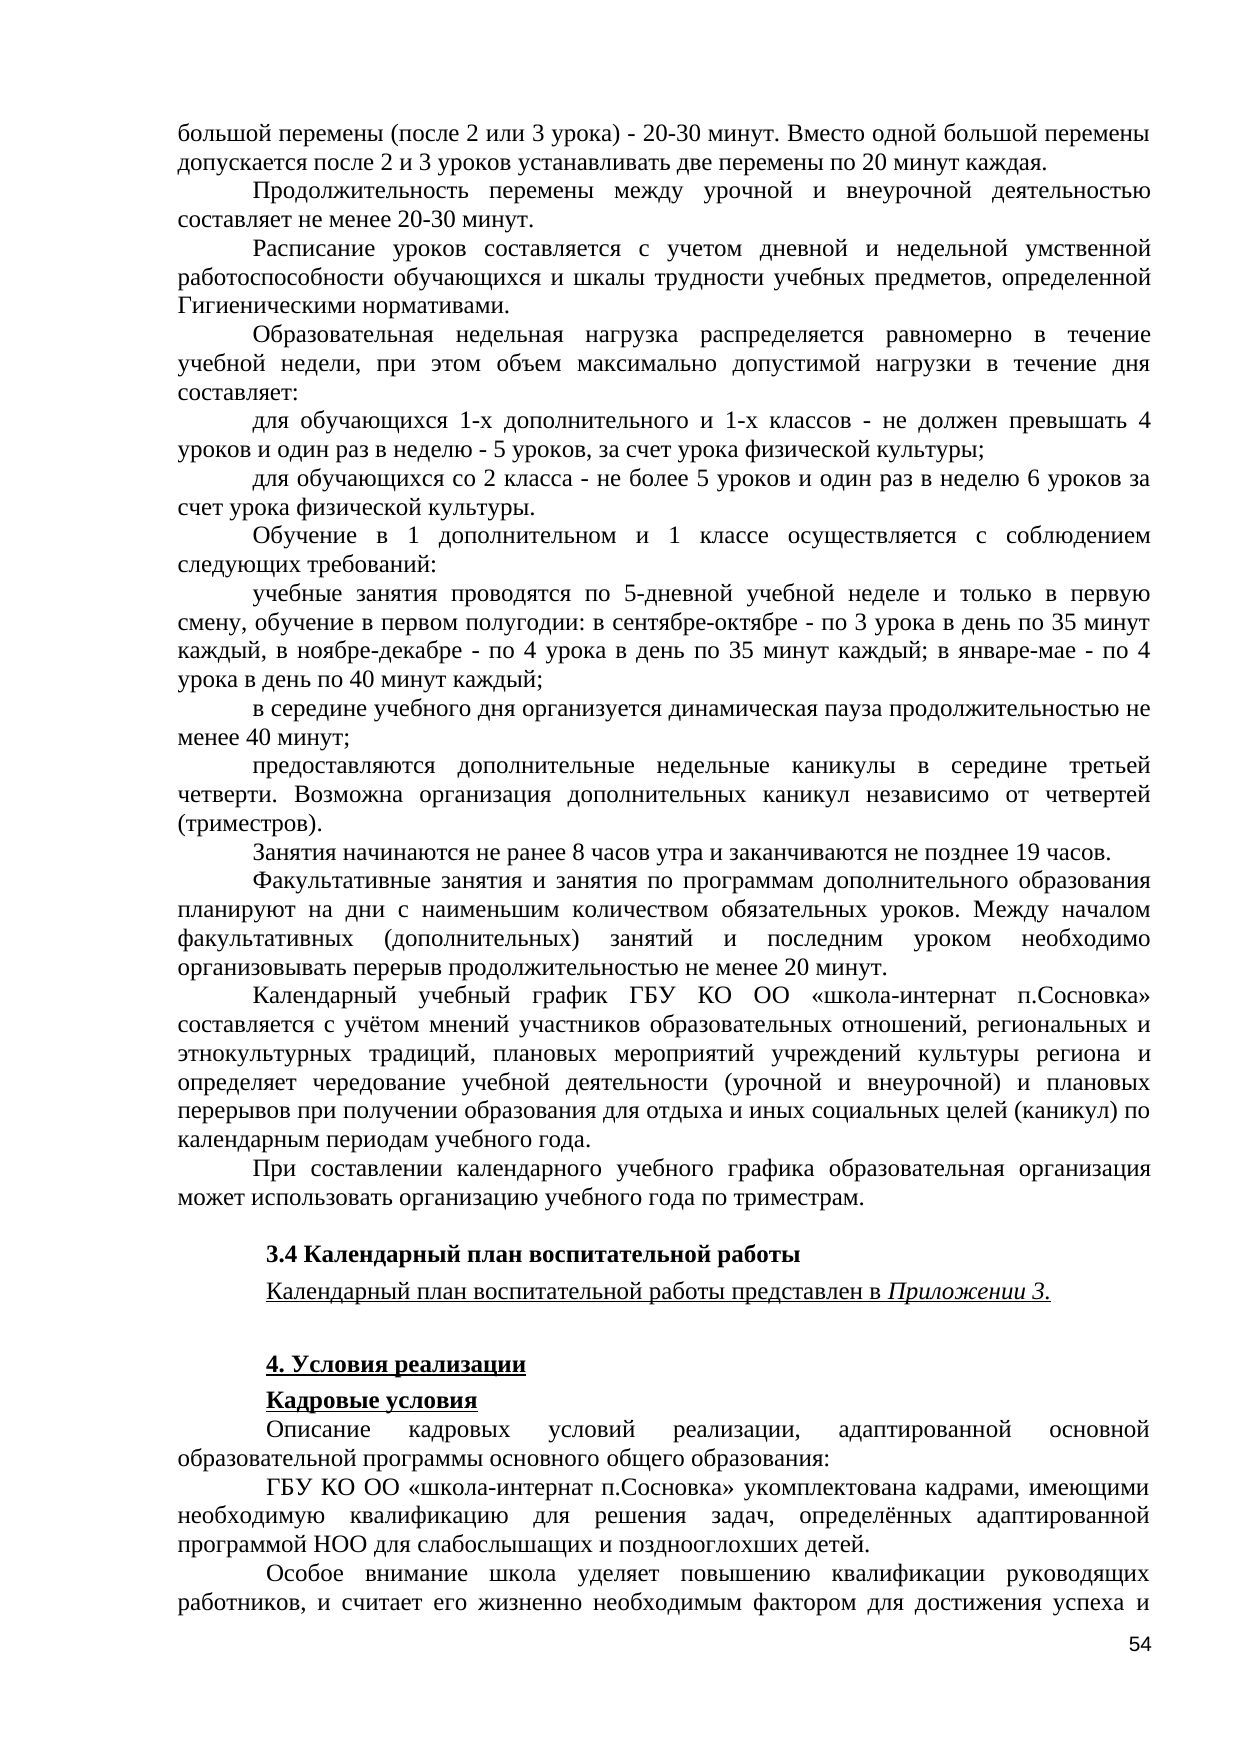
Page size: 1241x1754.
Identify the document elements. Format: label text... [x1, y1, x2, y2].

text 3.4 Календарный план воспитательной работы [177, 1239, 1149, 1268]
text учебные занятия проводятся по 5-дневной учебной неделе и только в первую смену, обучение в первом полугодии: в сентябре-октябре - по 3 урока в день по 35 минут каждый, в ноябре-декабре - по 4 урока в день по 35 минут каждый; в январе-мае - по 4 урока в день по 40 минут каждый; [177, 578, 1152, 693]
subtitle Календарный план воспитательной работы представлен в Приложении 3. [266, 1276, 1149, 1305]
text Продолжительность перемены между урочной и внеурочной деятельностью составляет не менее 20-30 минут. [177, 176, 1152, 233]
text Описание кадровых условий реализации, адаптированной основной образовательной программы основного общего образования: [177, 1414, 1149, 1472]
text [177, 1558, 1149, 1616]
text в середине учебного дня организуется динамическая пауза продолжительностью не менее 40 минут; [177, 693, 1152, 751]
text Образовательная недельная нагрузка распределяется равномерно в течение учебной недели, при этом объем максимально допустимой нагрузки в течение дня составляет: [177, 319, 1152, 406]
subtitle 4. Условия реализации [266, 1349, 1149, 1378]
text ГБУ КО ОО «школа-интернат п.Сосновка» укомплектована кадрами, имеющими необходимую квалификацию для решения задач, определённых адаптированной программой НОО для слабослышащих и позднооглохших детей. [177, 1472, 1149, 1558]
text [177, 118, 1152, 176]
text для обучающихся 1-х дополнительного и 1-х классов - не должен превышать 4 уроков и один раз в неделю - 5 уроков, за счет урока физической культуры; [177, 406, 1152, 463]
text При составлении календарного учебного графика образовательная организация может использовать организацию учебного года по триместрам. [177, 1153, 1152, 1211]
text предоставляются дополнительные недельные каникулы в середине третьей четверти. Возможна организация дополнительных каникул независимо от четвертей (триместров). [177, 751, 1152, 837]
subtitle Кадровые условия [266, 1386, 1149, 1414]
text Расписание уроков составляется с учетом дневной и недельной умственной работоспособности обучающихся и шкалы трудности учебных предметов, определенной Гигиеническими нормативами. [177, 233, 1152, 319]
text для обучающихся со 2 класса - не более 5 уроков и один раз в неделю 6 уроков за счет урока физической культуры. [177, 463, 1152, 521]
text Обучение в 1 дополнительном и 1 классе осуществляется с соблюдением следующих требований: [177, 521, 1152, 578]
text Факультативные занятия и занятия по программам дополнительного образования планируют на дни с наименьшим количеством обязательных уроков. Между началом факультативных (дополнительных) занятий и последним уроком необходимо организовывать перерыв продолжительностью не менее 20 минут. [177, 866, 1152, 981]
text Календарный учебный график ГБУ КО ОО «школа-интернат п.Сосновка» составляется с учётом мнений участников образовательных отношений, региональных и этнокультурных традиций, плановых мероприятий учреждений культуры региона и определяет чередование учебной деятельности (урочной и внеурочной) и плановых перерывов при получении образования для отдыха и иных социальных целей (каникул) по календарным периодам учебного года. [177, 981, 1152, 1153]
text Занятия начинаются не ранее 8 часов утра и заканчиваются не позднее 19 часов. [177, 837, 1152, 866]
